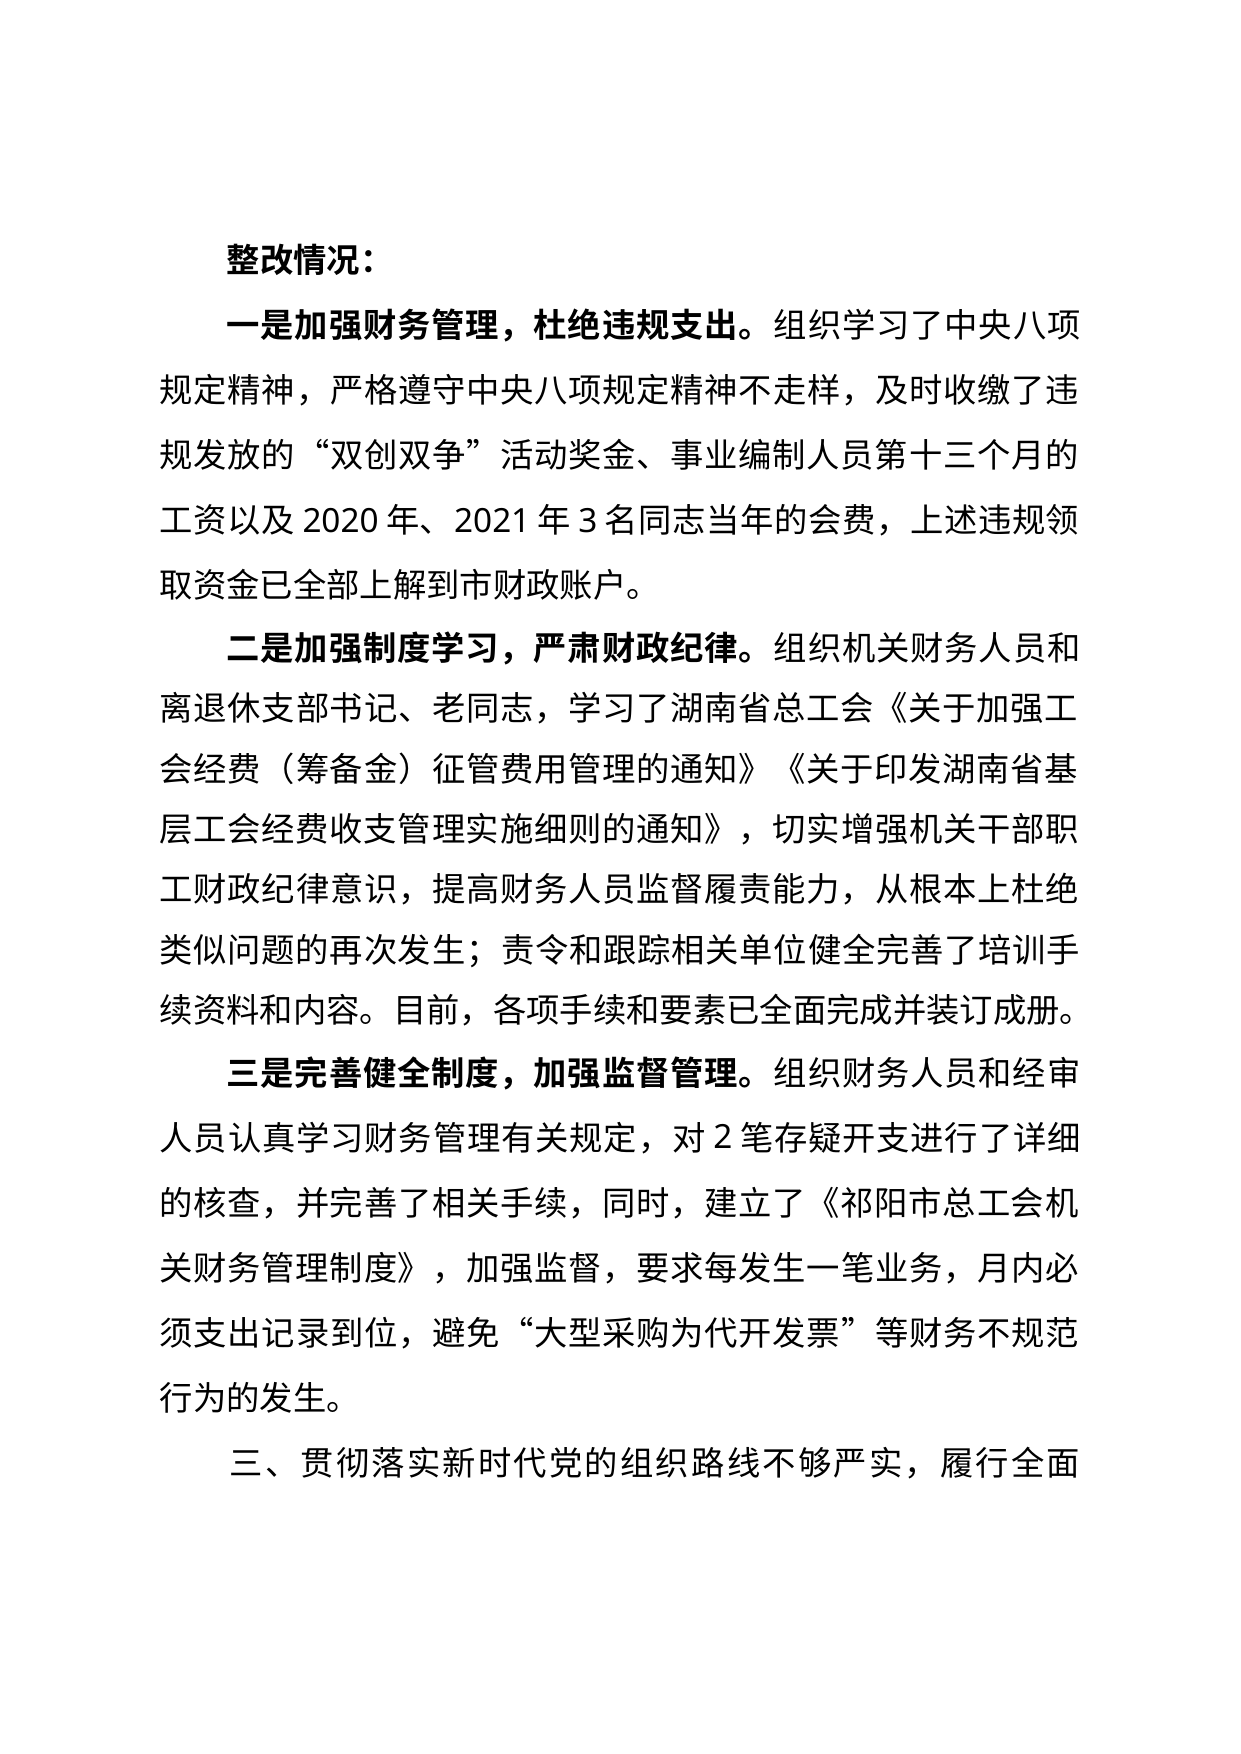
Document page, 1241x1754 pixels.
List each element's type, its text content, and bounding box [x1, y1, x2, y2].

text 二是加强制度学习，严肃财政纪律。组织机关财务人员和离退休支部书记、老同志，学习了湖南省总工会《关于加强工会经费（筹备金）征管费用管理的通知》《关于印发湖南省基层工会经费收支管理实施细则的通知》，切实增强机关干部职工财政纪律意识，提高财务人员监督履责能力，从根本上杜绝类似问题的再次发生；责令和跟踪相关单位健全完善了培训手续资料和内容。目前，各项手续和要素已全面完成并装订成册。 [159, 616, 1081, 1038]
text 三是完善健全制度，加强监督管理。组织财务人员和经审人员认真学习财务管理有关规定，对2笔存疑开支进行了详细的核查，并完善了相关手续，同时，建立了《祁阳市总工会机关财务管理制度》，加强监督，要求每发生一笔业务，月内必须支出记录到位，避免“大型采购为代开发票”等财务不规范行为的发生。 [159, 1038, 1081, 1428]
text 整改情况： [159, 226, 1081, 291]
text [159, 1428, 1081, 1493]
text 一是加强财务管理，杜绝违规支出。组织学习了中央八项规定精神，严格遵守中央八项规定精神不走样，及时收缴了违规发放的“双创双争”活动奖金、事业编制人员第十三个月的工资以及2020年、2021年3名同志当年的会费，上述违规领取资金已全部上解到市财政账户。 [159, 291, 1081, 616]
